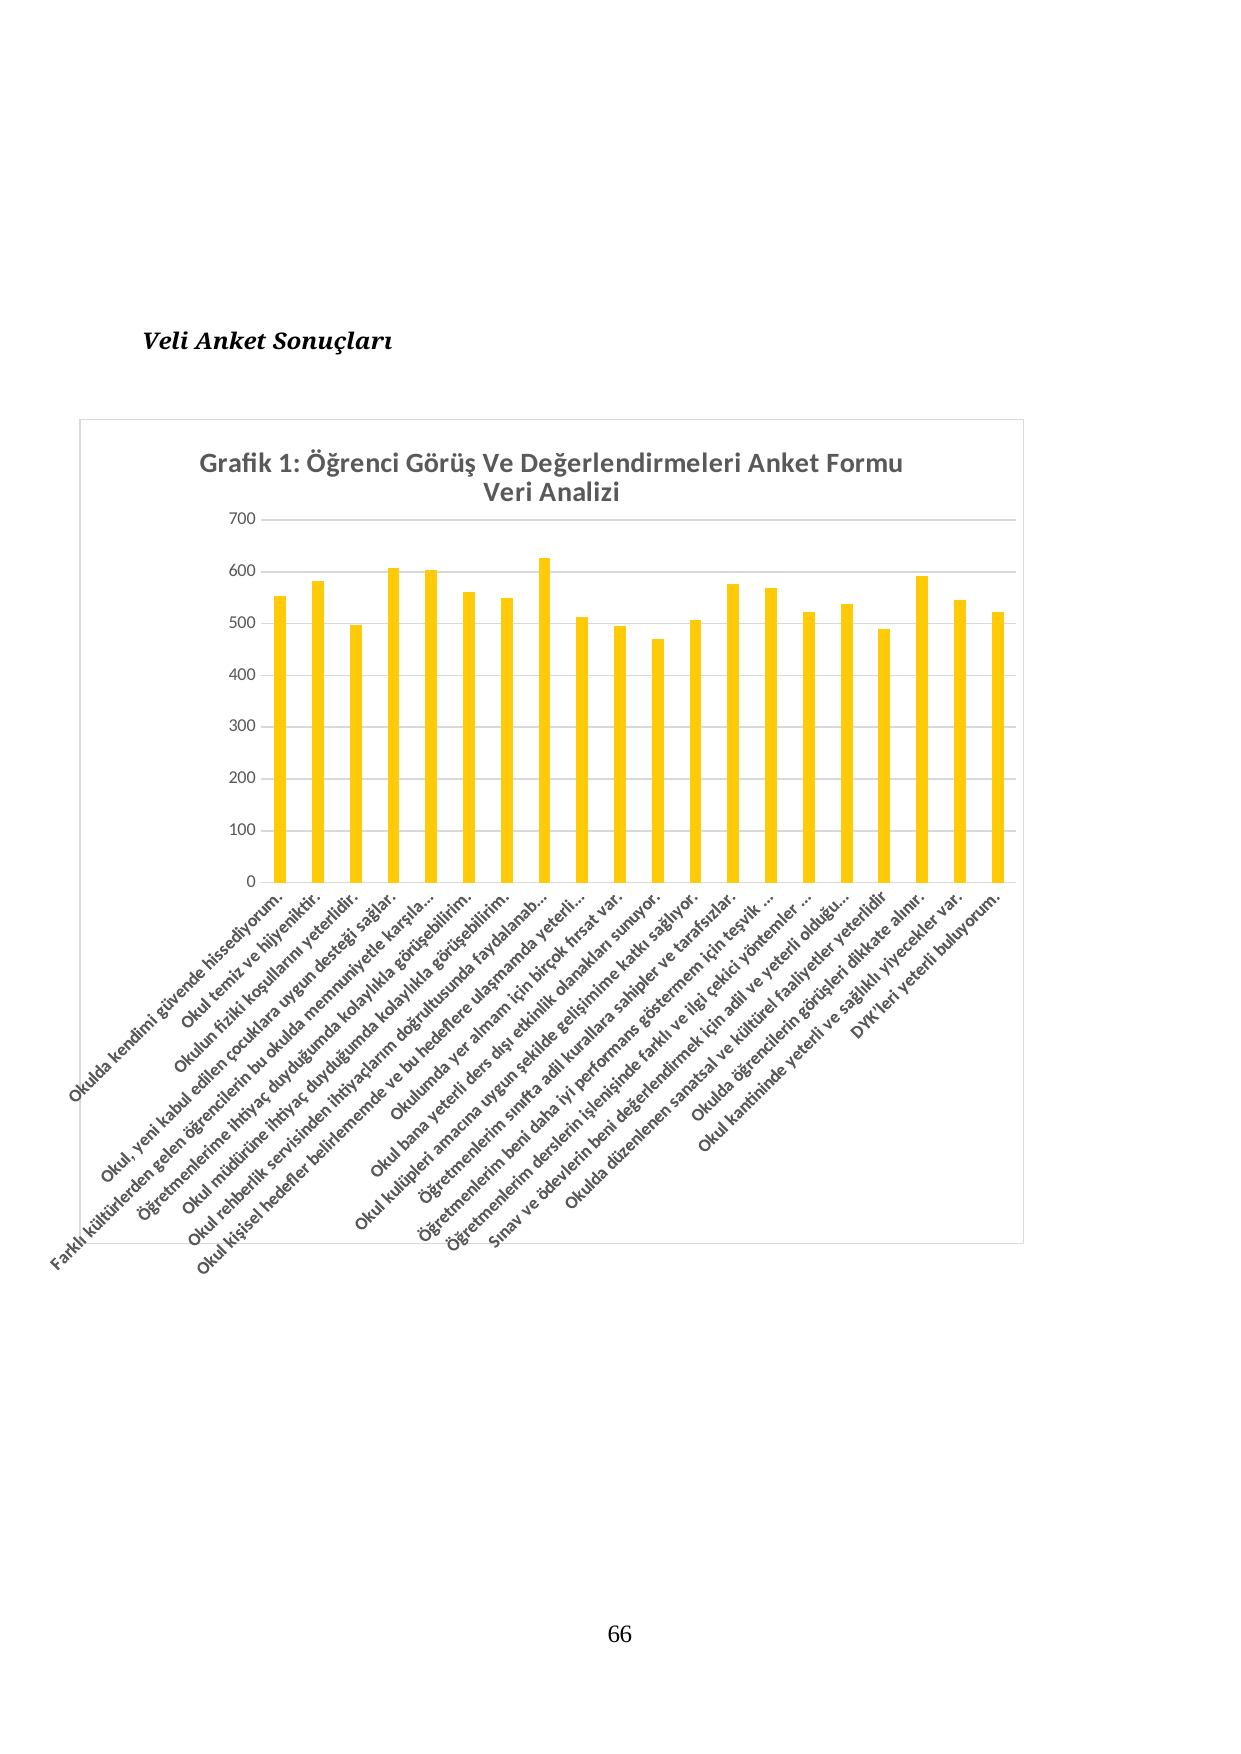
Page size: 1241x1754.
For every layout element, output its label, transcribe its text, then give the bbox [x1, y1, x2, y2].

text Veli Anket Sonuçları [48, 325, 1198, 356]
